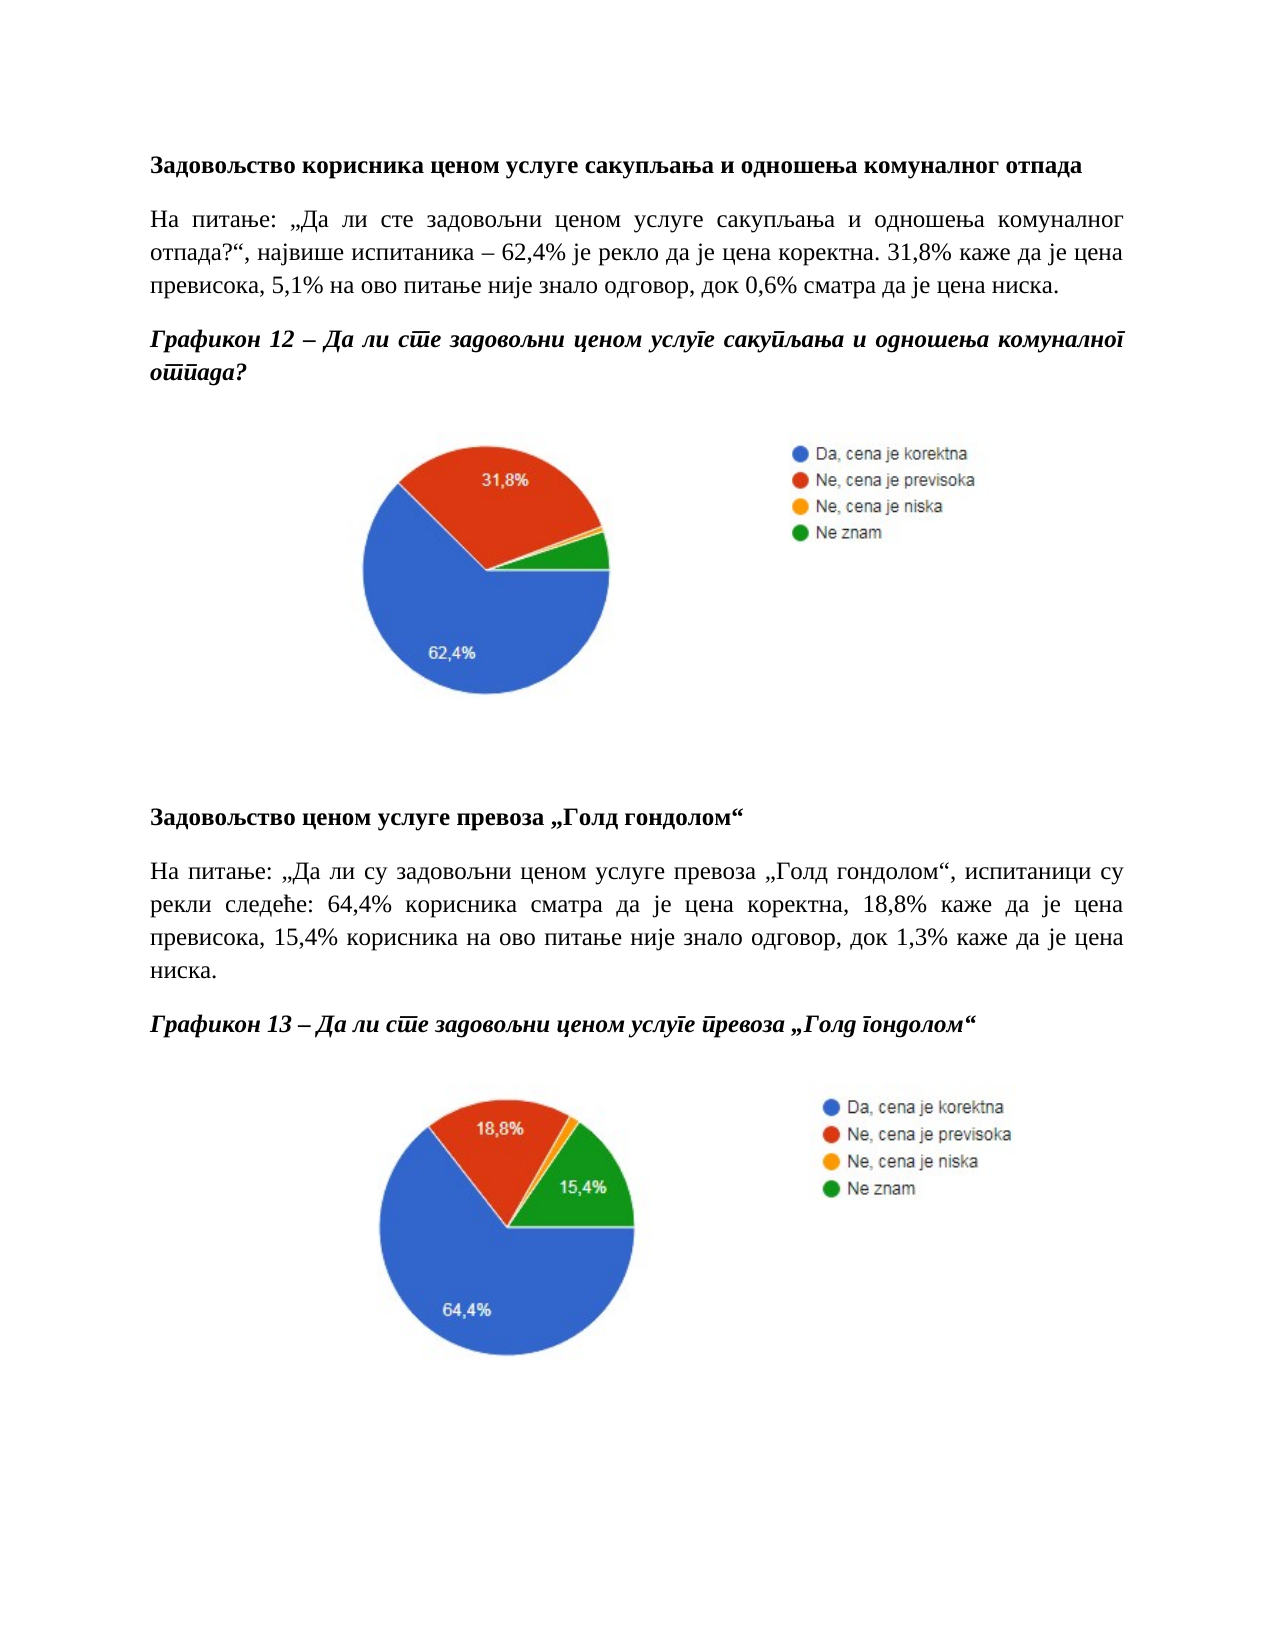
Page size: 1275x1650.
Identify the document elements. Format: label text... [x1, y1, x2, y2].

picture [150, 410, 1125, 724]
text На питање: „Да ли су задовољни ценом услуге превоза „Голд гондолом“, испитаници су рекли следеће: 64,4% корисника сматра да је цена коректна, 18,8% каже да је цена превисока, 15,4% корисника на ово питање није знало одговор, док 1,3% каже да је цена ниска. [150, 856, 1125, 984]
text Задовољство корисника ценом услуге сакупљања и одношења комуналног отпада [150, 150, 1125, 179]
text Задовољство ценом услуге превоза „Голд гондолом“ [150, 802, 1125, 831]
text Графикон 13 – Да ли сте задовољни ценом услуге превоза „Голд гондолом“ [150, 1009, 1125, 1038]
picture [150, 1062, 1196, 1389]
text На питање: „Да ли сте задовољни ценом услуге сакупљања и одношења комуналног отпада?“, највише испитаника – 62,4% је рекло да је цена коректна. 31,8% каже да је цена превисока, 5,1% на ово питање није знало одговор, док 0,6% сматра да је цена ниска. [150, 204, 1125, 299]
text Графикон 12 – Да ли сте задовољни ценом услуге сакупљања и одношења комуналног отпада? [150, 324, 1125, 386]
